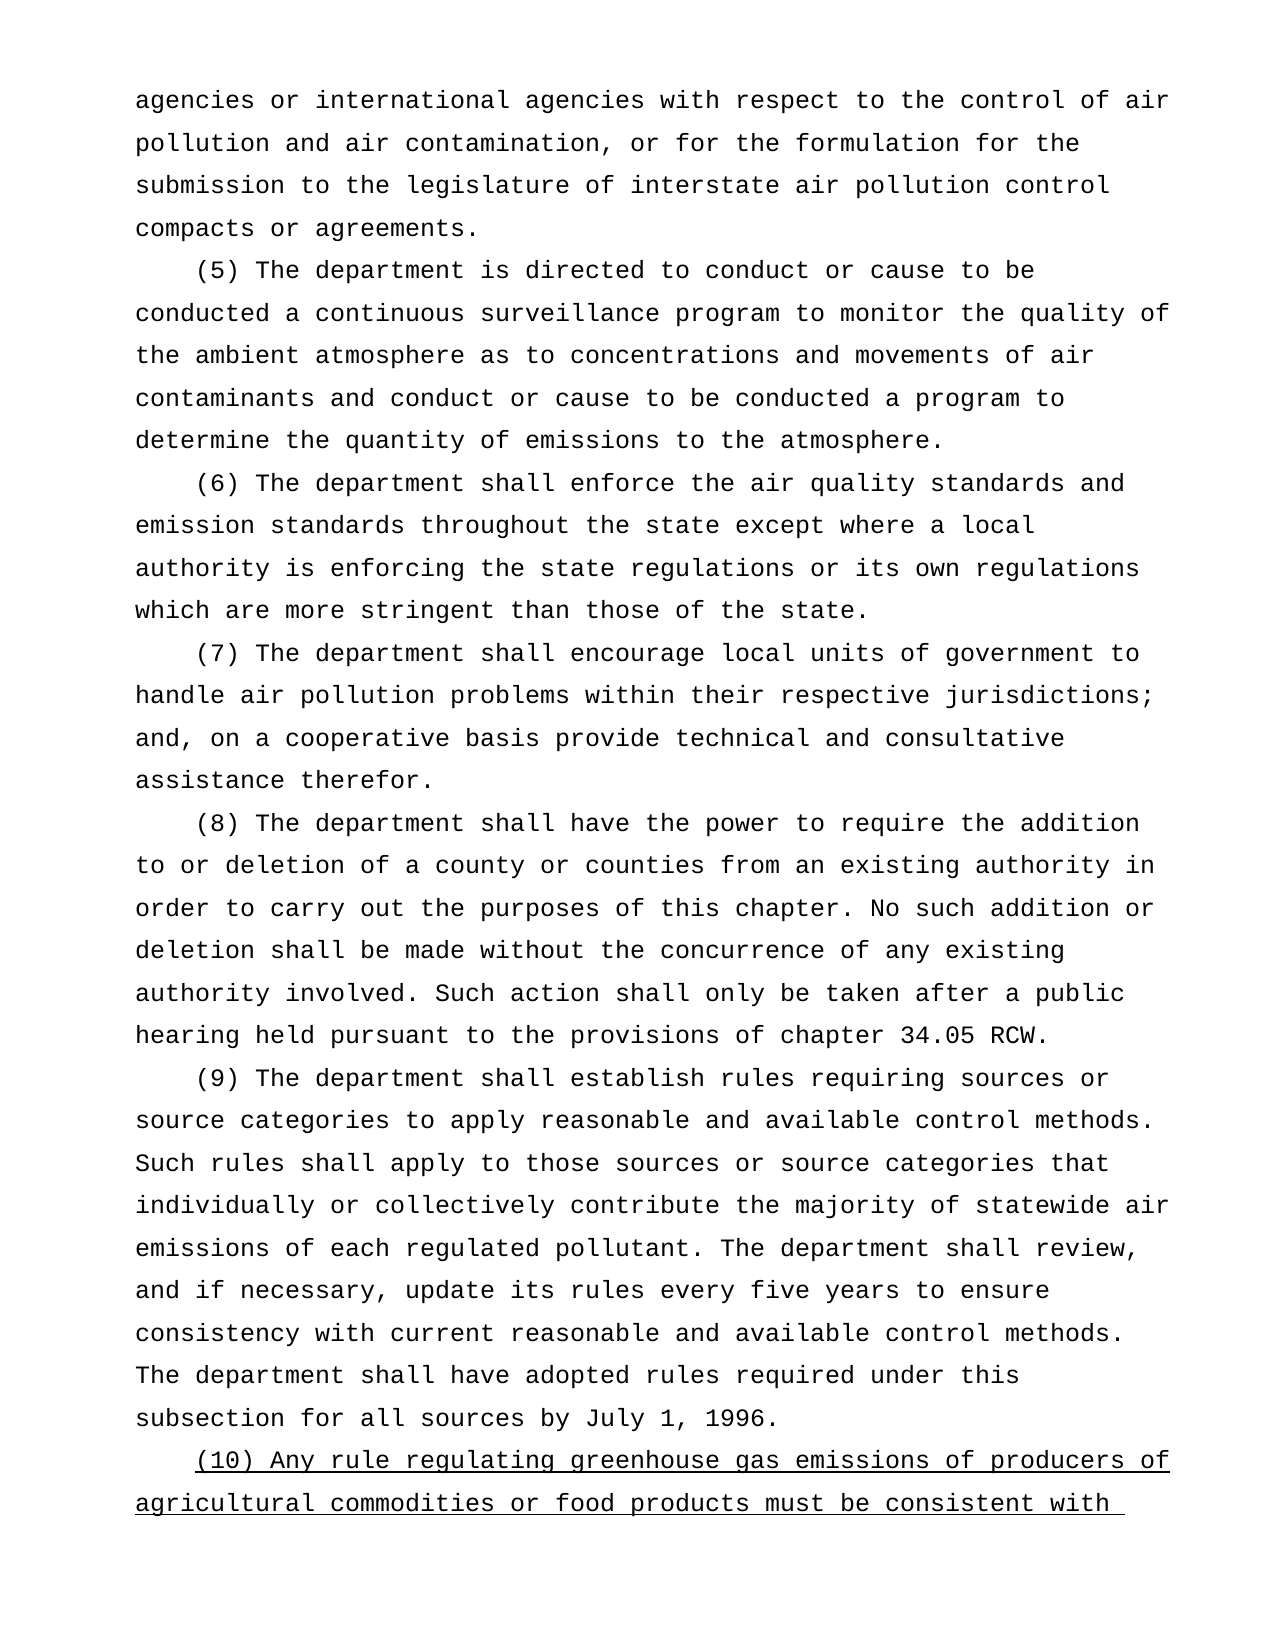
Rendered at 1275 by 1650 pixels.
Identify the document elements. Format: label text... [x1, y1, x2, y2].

text (8) The department shall have the power to require the addition to or deletion of a county or counties from an existing authority in order to carry out the purposes of this chapter. No such addition or deletion shall be made without the concurrence of any existing authority involved. Such action shall only be taken after a public hearing held pursuant to the provisions of chapter 34.05 RCW. [135, 797, 1170, 1052]
text (9) The department shall establish rules requiring sources or source categories to apply reasonable and available control methods. Such rules shall apply to those sources or source categories that individually or collectively contribute the majority of statewide air emissions of each regulated pollutant. The department shall review, and if necessary, update its rules every five years to ensure consistency with current reasonable and available control methods. The department shall have adopted rules required under this subsection for all sources by July 1, 1996. [135, 1052, 1170, 1435]
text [135, 1435, 1170, 1520]
text (5) The department is directed to conduct or cause to be conducted a continuous surveillance program to monitor the quality of the ambient atmosphere as to concentrations and movements of air contaminants and conduct or cause to be conducted a program to determine the quantity of emissions to the atmosphere. [135, 245, 1170, 457]
text (7) The department shall encourage local units of government to handle air pollution problems within their respective jurisdictions; and, on a cooperative basis provide technical and consultative assistance therefor. [135, 627, 1170, 797]
text (6) The department shall enforce the air quality standards and emission standards throughout the state except where a local authority is enforcing the state regulations or its own regulations which are more stringent than those of the state. [135, 457, 1170, 627]
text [135, 75, 1170, 245]
